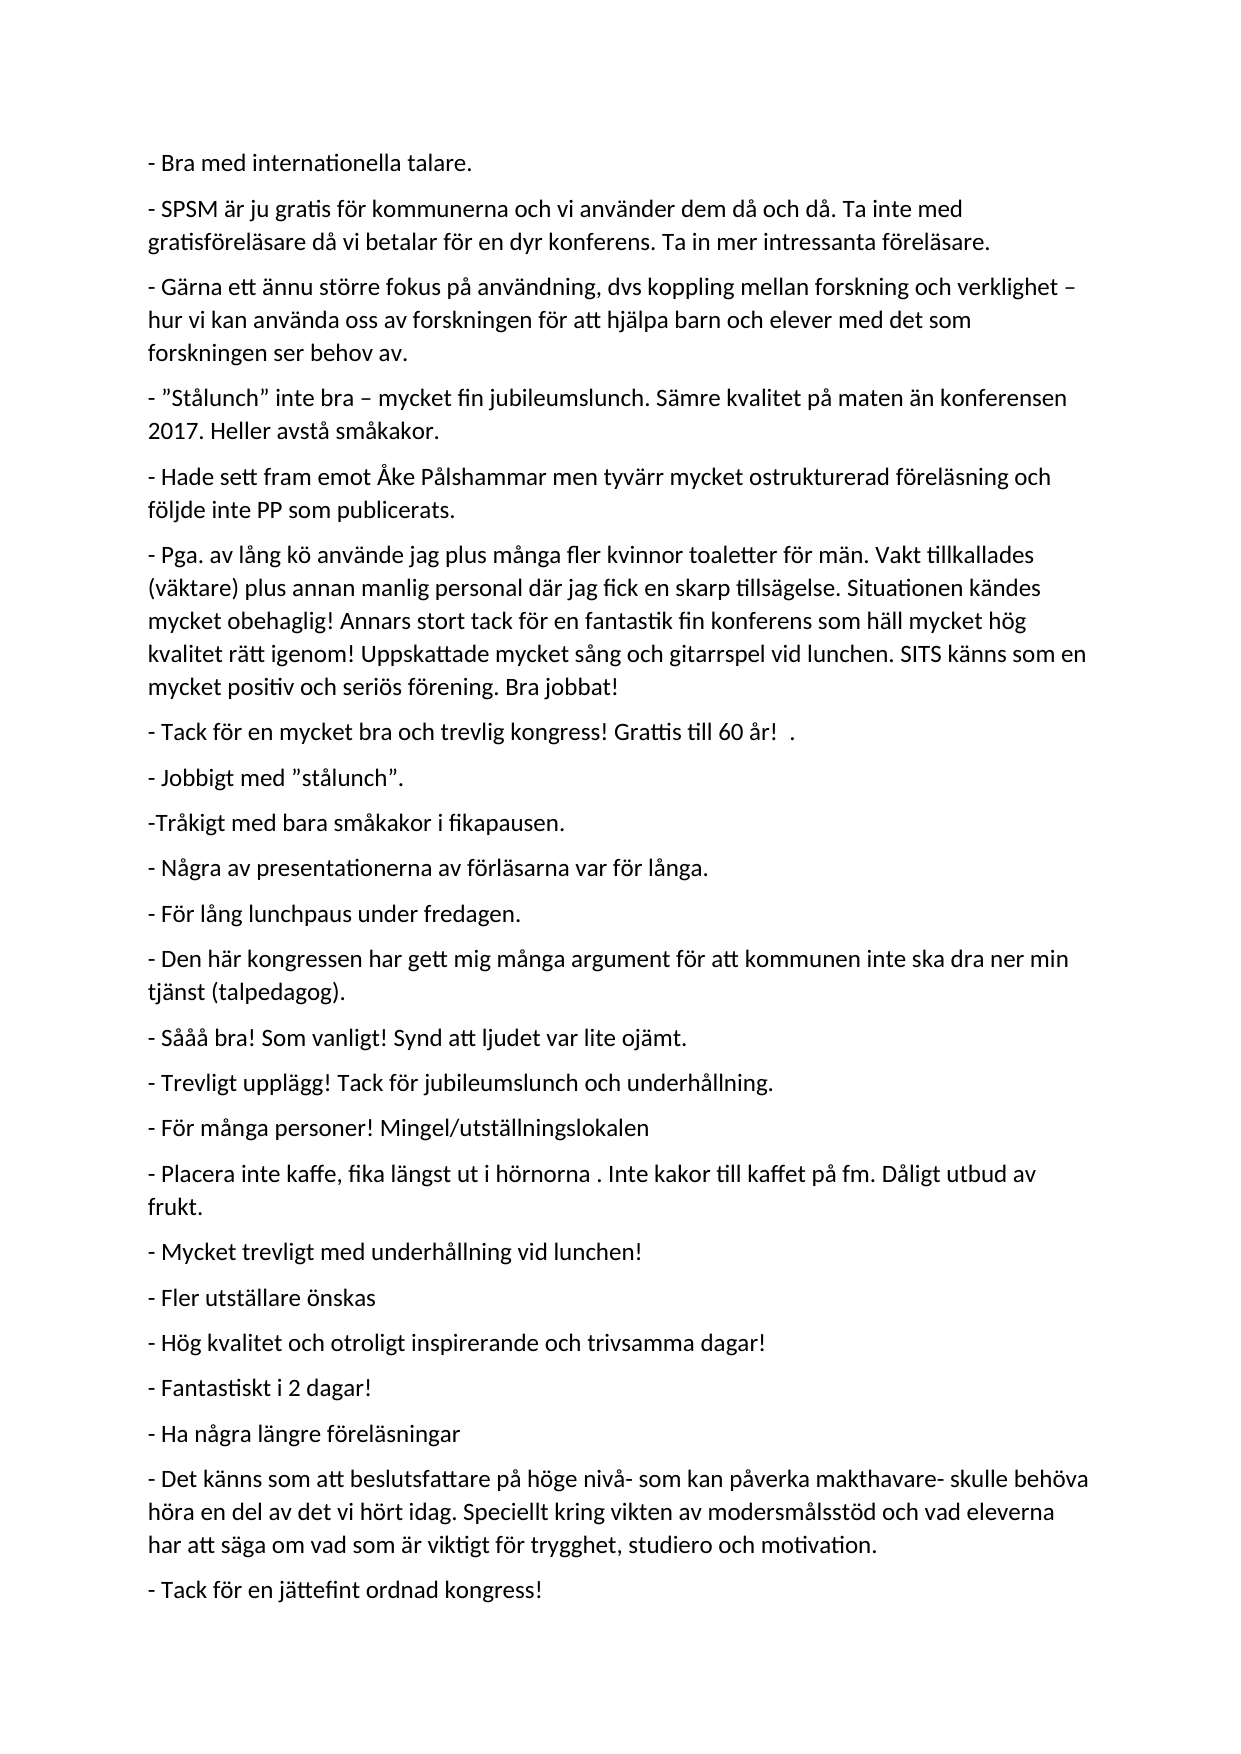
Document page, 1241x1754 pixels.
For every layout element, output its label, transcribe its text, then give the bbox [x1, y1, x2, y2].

text - Tack för en mycket bra och trevlig kongress! Grattis till 60 år! . [148, 716, 1093, 747]
text - Den här kongressen har gett mig många argument för att kommunen inte ska dra ner min tjänst (talpedagog). [148, 943, 1093, 1007]
text - Det känns som att beslutsfattare på höge nivå- som kan påverka makthavare- skulle behöva höra en del av det vi hört idag. Speciellt kring vikten av modersmålsstöd och vad eleverna har att säga om vad som är viktigt för trygghet, studiero och motivation. [148, 1463, 1093, 1560]
text - SPSM är ju gratis för kommunerna och vi använder dem då och då. Ta inte med gratisföreläsare då vi betalar för en dyr konferens. Ta in mer intressanta föreläsare. [148, 193, 1093, 256]
text - Gärna ett ännu större fokus på användning, dvs koppling mellan forskning och verklighet – hur vi kan använda oss av forskningen för att hjälpa barn och elever med det som forskningen ser behov av. [148, 271, 1093, 368]
text - Jobbigt med ”stålunch”. [148, 762, 1093, 792]
text - Sååå bra! Som vanligt! Synd att ljudet var lite ojämt. [148, 1022, 1093, 1052]
text - Fantastiskt i 2 dagar! [148, 1373, 1093, 1403]
text - Bra med internationella talare. [148, 148, 1093, 178]
text -Tråkigt med bara småkakor i fikapausen. [148, 807, 1093, 838]
text - Hade sett fram emot Åke Pålshammar men tyvärr mycket ostrukturerad föreläsning och följde inte PP som publicerats. [148, 461, 1093, 524]
text - Placera inte kaffe, fika längst ut i hörnorna . Inte kakor till kaffet på fm. Dåligt utbud av frukt. [148, 1158, 1093, 1221]
text - Trevligt upplägg! Tack för jubileumslunch och underhållning. [148, 1067, 1093, 1098]
text - Hög kvalitet och otroligt inspirerande och trivsamma dagar! [148, 1327, 1093, 1358]
text - Tack för en jättefint ordnad kongress! [148, 1575, 1093, 1605]
text - Pga. av lång kö använde jag plus många fler kvinnor toaletter för män. Vakt tillkallades (väktare) plus annan manlig personal där jag fick en skarp tillsägelse. Situationen kändes mycket obehaglig! Annars stort tack för en fantastik fin konferens som häll mycket hög kvalitet rätt igenom! Uppskattade mycket sång och gitarrspel vid lunchen. SITS känns som en mycket positiv och seriös förening. Bra jobbat! [148, 539, 1093, 701]
text - Fler utställare önskas [148, 1282, 1093, 1312]
text - Ha några längre föreläsningar [148, 1418, 1093, 1448]
text - Mycket trevligt med underhållning vid lunchen! [148, 1236, 1093, 1267]
text - Några av presentationerna av förläsarna var för långa. [148, 853, 1093, 883]
text - ”Stålunch” inte bra – mycket fin jubileumslunch. Sämre kvalitet på maten än konferensen 2017. Heller avstå småkakor. [148, 383, 1093, 446]
text - För lång lunchpaus under fredagen. [148, 898, 1093, 928]
text - För många personer! Mingel/utställningslokalen [148, 1113, 1093, 1143]
